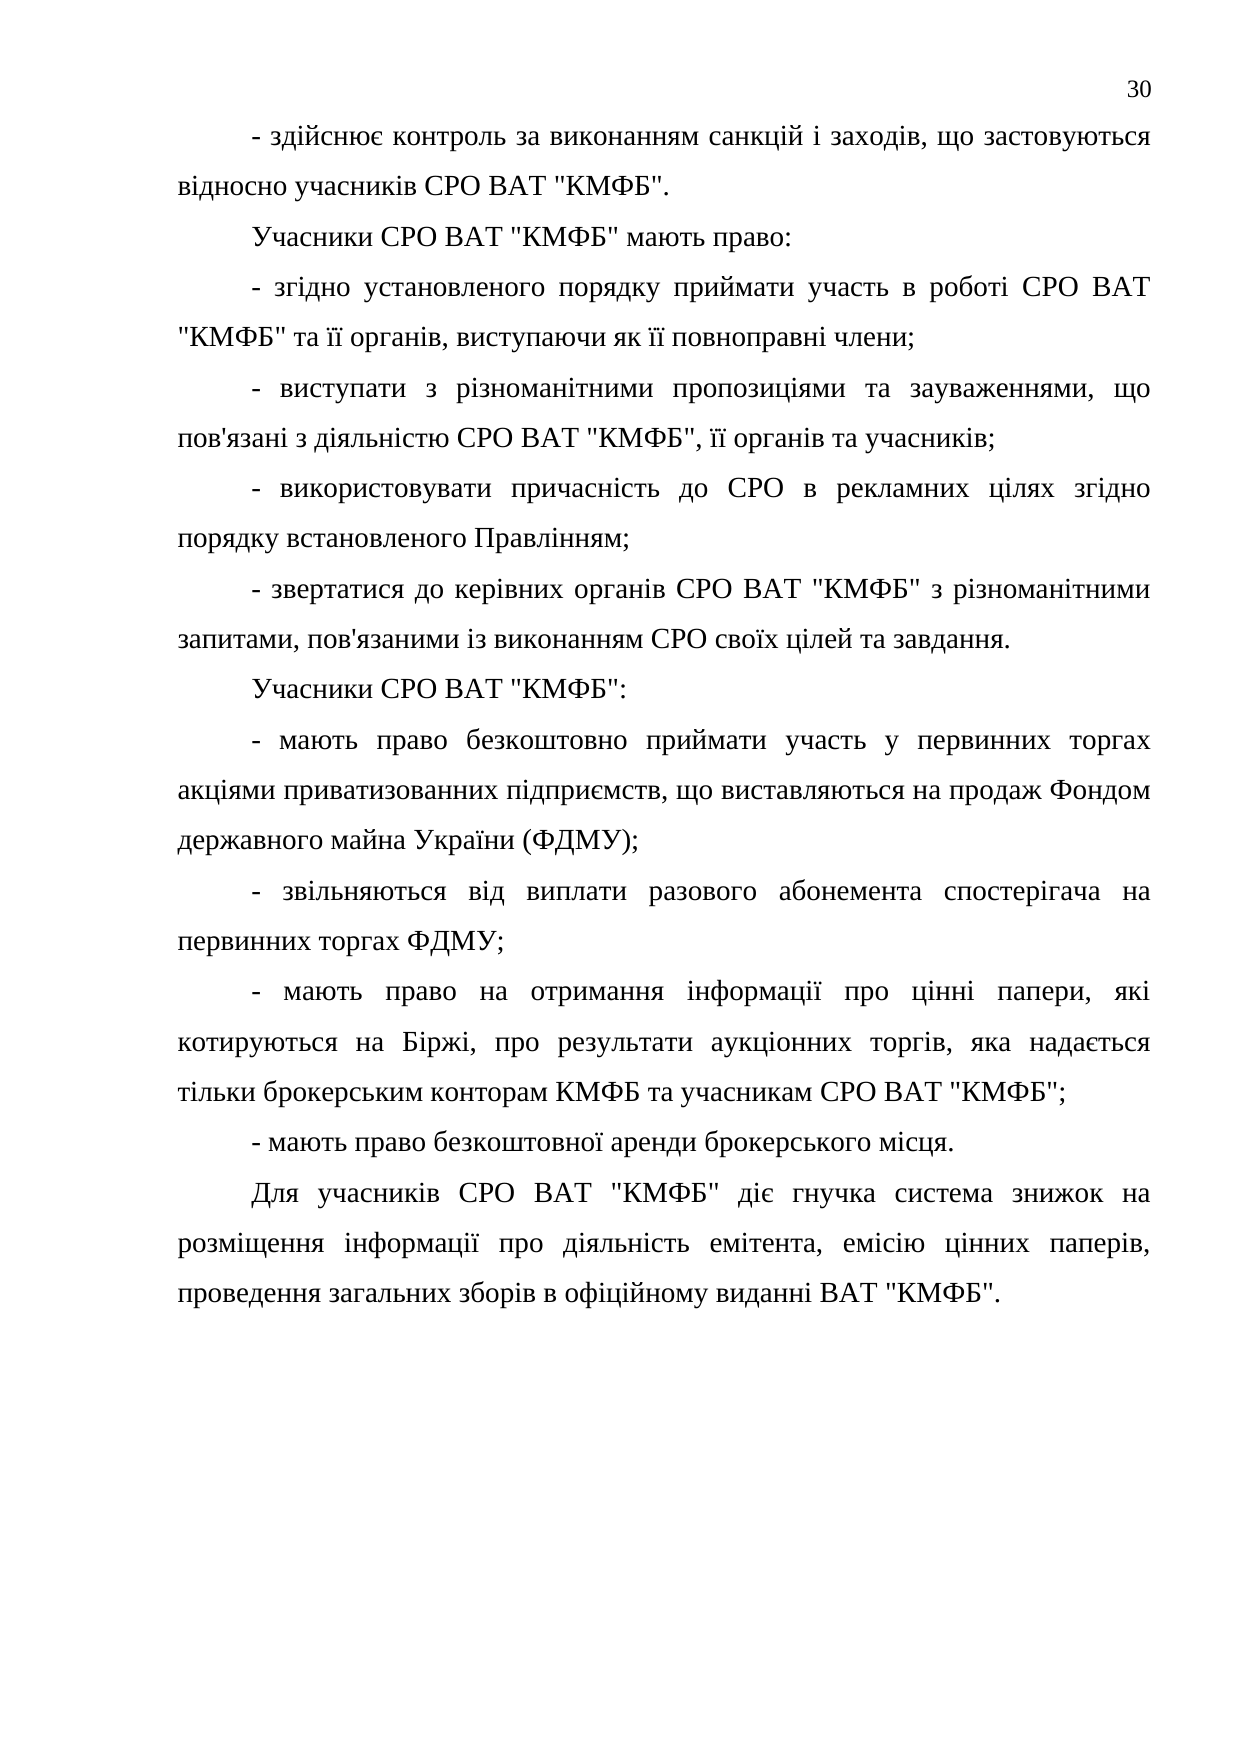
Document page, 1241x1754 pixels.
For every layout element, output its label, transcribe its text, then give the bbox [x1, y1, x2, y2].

text - згідно установленого порядку приймати участь в роботі СРО ВАТ "КМФБ" та її органів, виступаючи як її повноправні члени; [177, 269, 1152, 353]
text Учасники СРО ВАТ "КМФБ": [177, 672, 1152, 705]
text Учасники СРО ВАТ "КМФБ" мають право: [177, 219, 1152, 252]
text - виступати з різноманітними пропозиціями та зауваженнями, що пов'язані з діяльністю СРО ВАТ "КМФБ", її органів та учасників; [177, 370, 1152, 453]
text - звертатися до керівних органів СРО ВАТ "КМФБ" з різноманітними запитами, пов'язаними із виконанням СРО своїх цілей та завдання. [177, 571, 1152, 655]
text - звільняються від виплати разового абонемента спостерігача на первинних торгах ФДМУ; [177, 873, 1152, 957]
text - мають право на отримання інформації про цінні папери, які котируються на Біржі, про результати аукціонних торгів, яка надається тільки брокерським конторам КМФБ та учасникам СРО ВАТ "КМФБ"; [177, 973, 1152, 1108]
text - використовувати причасність до СРО в рекламних цілях згідно порядку встановленого Правлінням; [177, 470, 1152, 554]
text - здійснює контроль за виконанням санкцій і заходів, що застовуються відносно учасників СРО ВАТ "КМФБ". [177, 118, 1152, 202]
text - мають право безкоштовної аренди брокерського місця. [177, 1124, 1152, 1158]
text Для учасників СРО ВАТ "КМФБ" діє гнучка система знижок на розміщення інформації про діяльність емітента, емісію цінних паперів, проведення загальних зборів в офіційному виданні ВАТ "КМФБ". [177, 1175, 1152, 1309]
text - мають право безкоштовно приймати участь у первинних торгах акціями приватизованних підприємств, що виставляються на продаж Фондом державного майна України (ФДМУ); [177, 722, 1152, 856]
